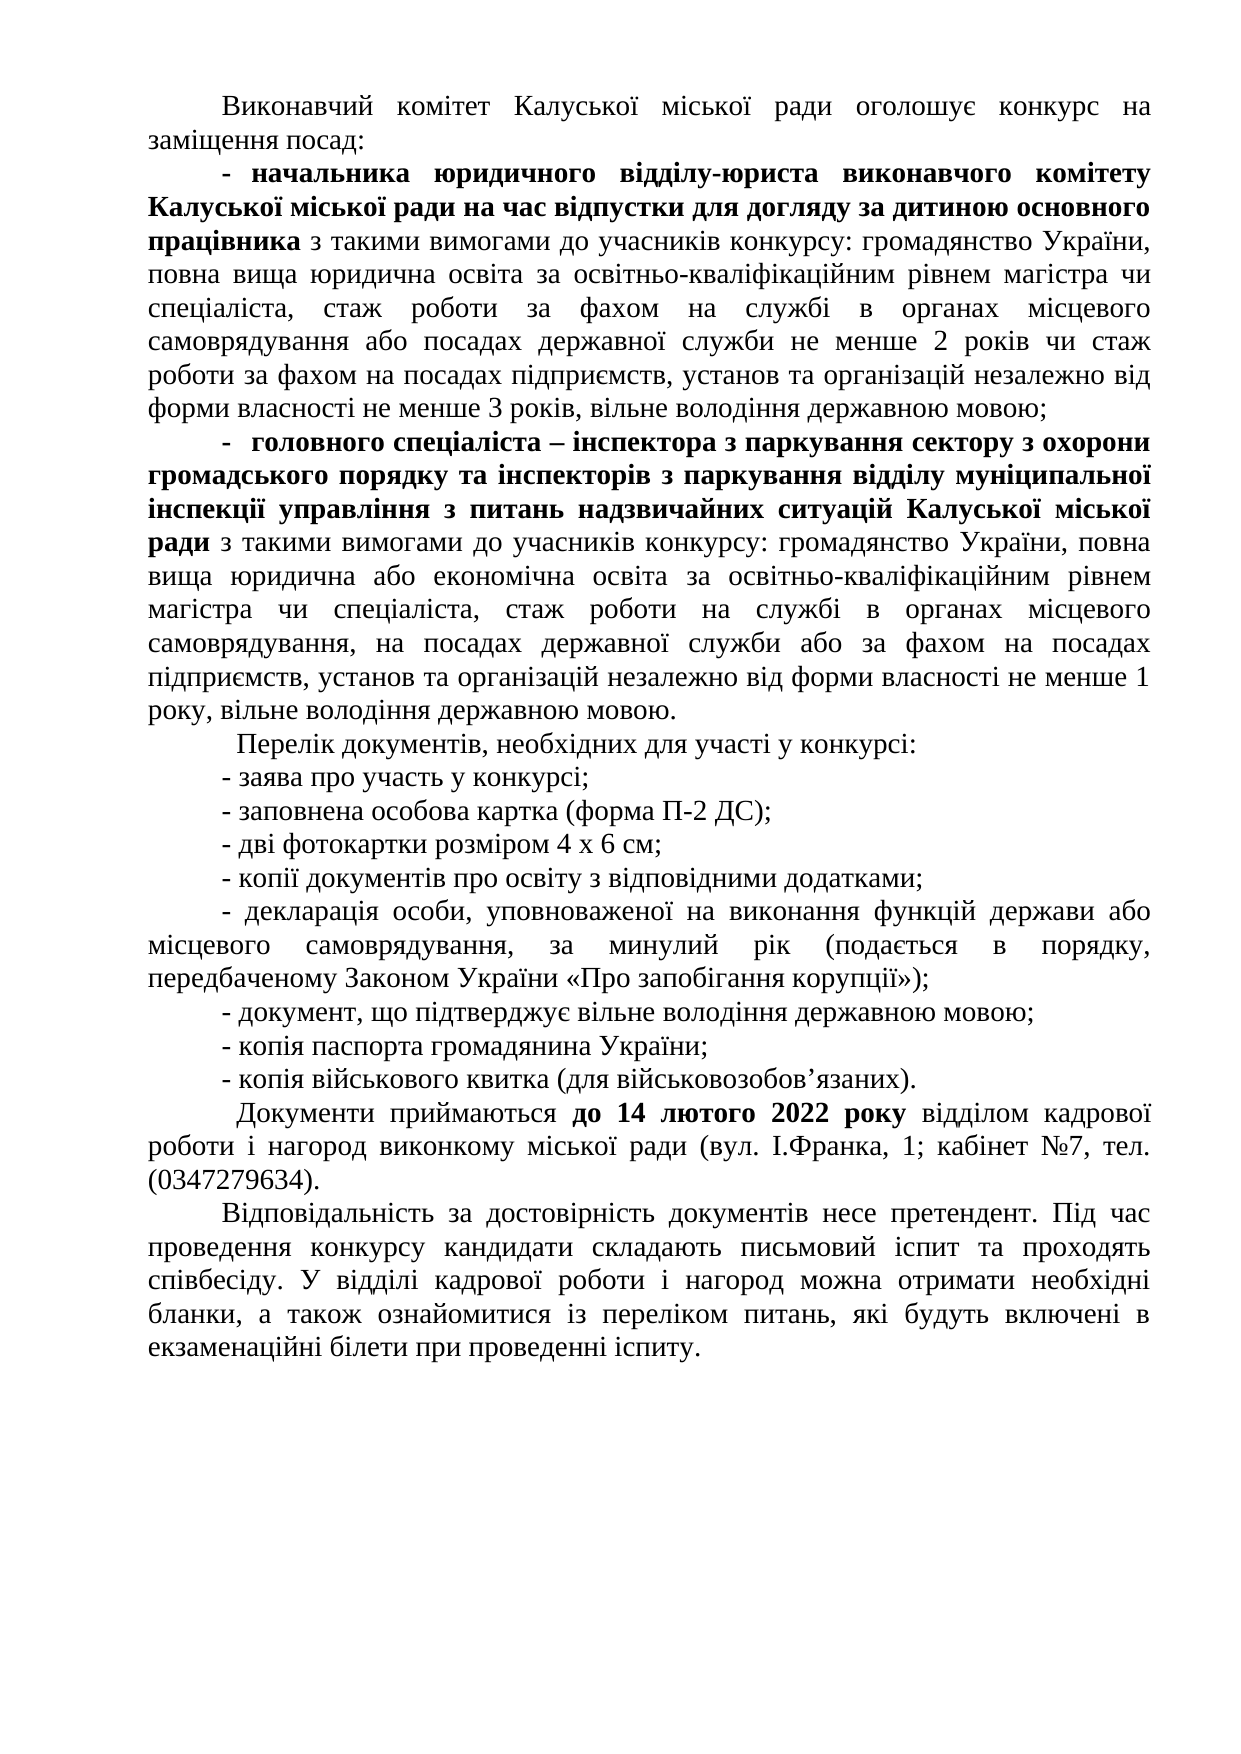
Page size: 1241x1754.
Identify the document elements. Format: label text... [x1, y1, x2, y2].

text - заява про участь у конкурсі; [148, 759, 1152, 793]
text - документ, що підтверджує вільне володіння державною мовою; [148, 994, 1152, 1028]
text Перелік документів, необхідних для участі у конкурсі: [148, 726, 1152, 759]
text - дві фотокартки розміром 4 х 6 см; [148, 826, 1152, 860]
text Виконавчий комітет Калуської міської ради оголошує конкурс на заміщення посад: [148, 88, 1152, 156]
list начальника юридичного відділу-юриста виконавчого комітету Калуської міської ради на час відпустки для догляду за дитиною основного працівника з такими вимогами до учасників конкурсу: громадянство України, повна вища юридична освіта за освітньо-кваліфікаційним рівнем магістра чи спеціаліста, стаж роботи за фахом на службі в органах місцевого самоврядування або посадах державної служби не менше 2 років чи стаж роботи за фахом на посадах підприємств, установ та організацій незалежно від форми власності не менше 3 років, вільне володіння державною мовою; [148, 156, 1152, 424]
text Відповідальність за достовірність документів несе претендент. Під час проведення конкурсу кандидати складають письмовий іспит та проходять співбесіду. У відділі кадрової роботи і нагород можна отримати необхідні бланки, а також ознайомитися із переліком питань, які будуть включені в екзаменаційні білети при проведенні іспиту. [148, 1195, 1152, 1363]
text - декларація особи, уповноваженої на виконання функцій держави або місцевого самоврядування, за минулий рік (подається в порядку, передбаченому Законом України «Про запобігання корупції»); [148, 893, 1152, 994]
text - копія паспорта громадянина України; [148, 1028, 1152, 1061]
text - копія військового квитка (для військовозобов’язаних). [148, 1061, 1152, 1095]
text - заповнена особова картка (форма П-2 ДС); [148, 793, 1152, 826]
text - копії документів про освіту з відповідними додатками; [148, 860, 1152, 893]
text Документи приймаються до 14 лютого 2022 року відділом кадрової роботи і нагород виконкому міської ради (вул. І.Франка, 1; кабінет №7, тел. (0347279634). [148, 1095, 1152, 1195]
list головного спеціаліста – інспектора з паркування сектору з охорони громадського порядку та інспекторів з паркування відділу муніципальної інспекції управління з питань надзвичайних ситуацій Калуської міської ради з такими вимогами до учасників конкурсу: громадянство України, повна вища юридична або економічна освіта за освітньо-кваліфікаційним рівнем магістра чи спеціаліста, стаж роботи на службі в органах місцевого самоврядування, на посадах державної служби або за фахом на посадах підприємств, установ та організацій незалежно від форми власності не менше 1 року, вільне володіння державною мовою. [148, 424, 1152, 726]
